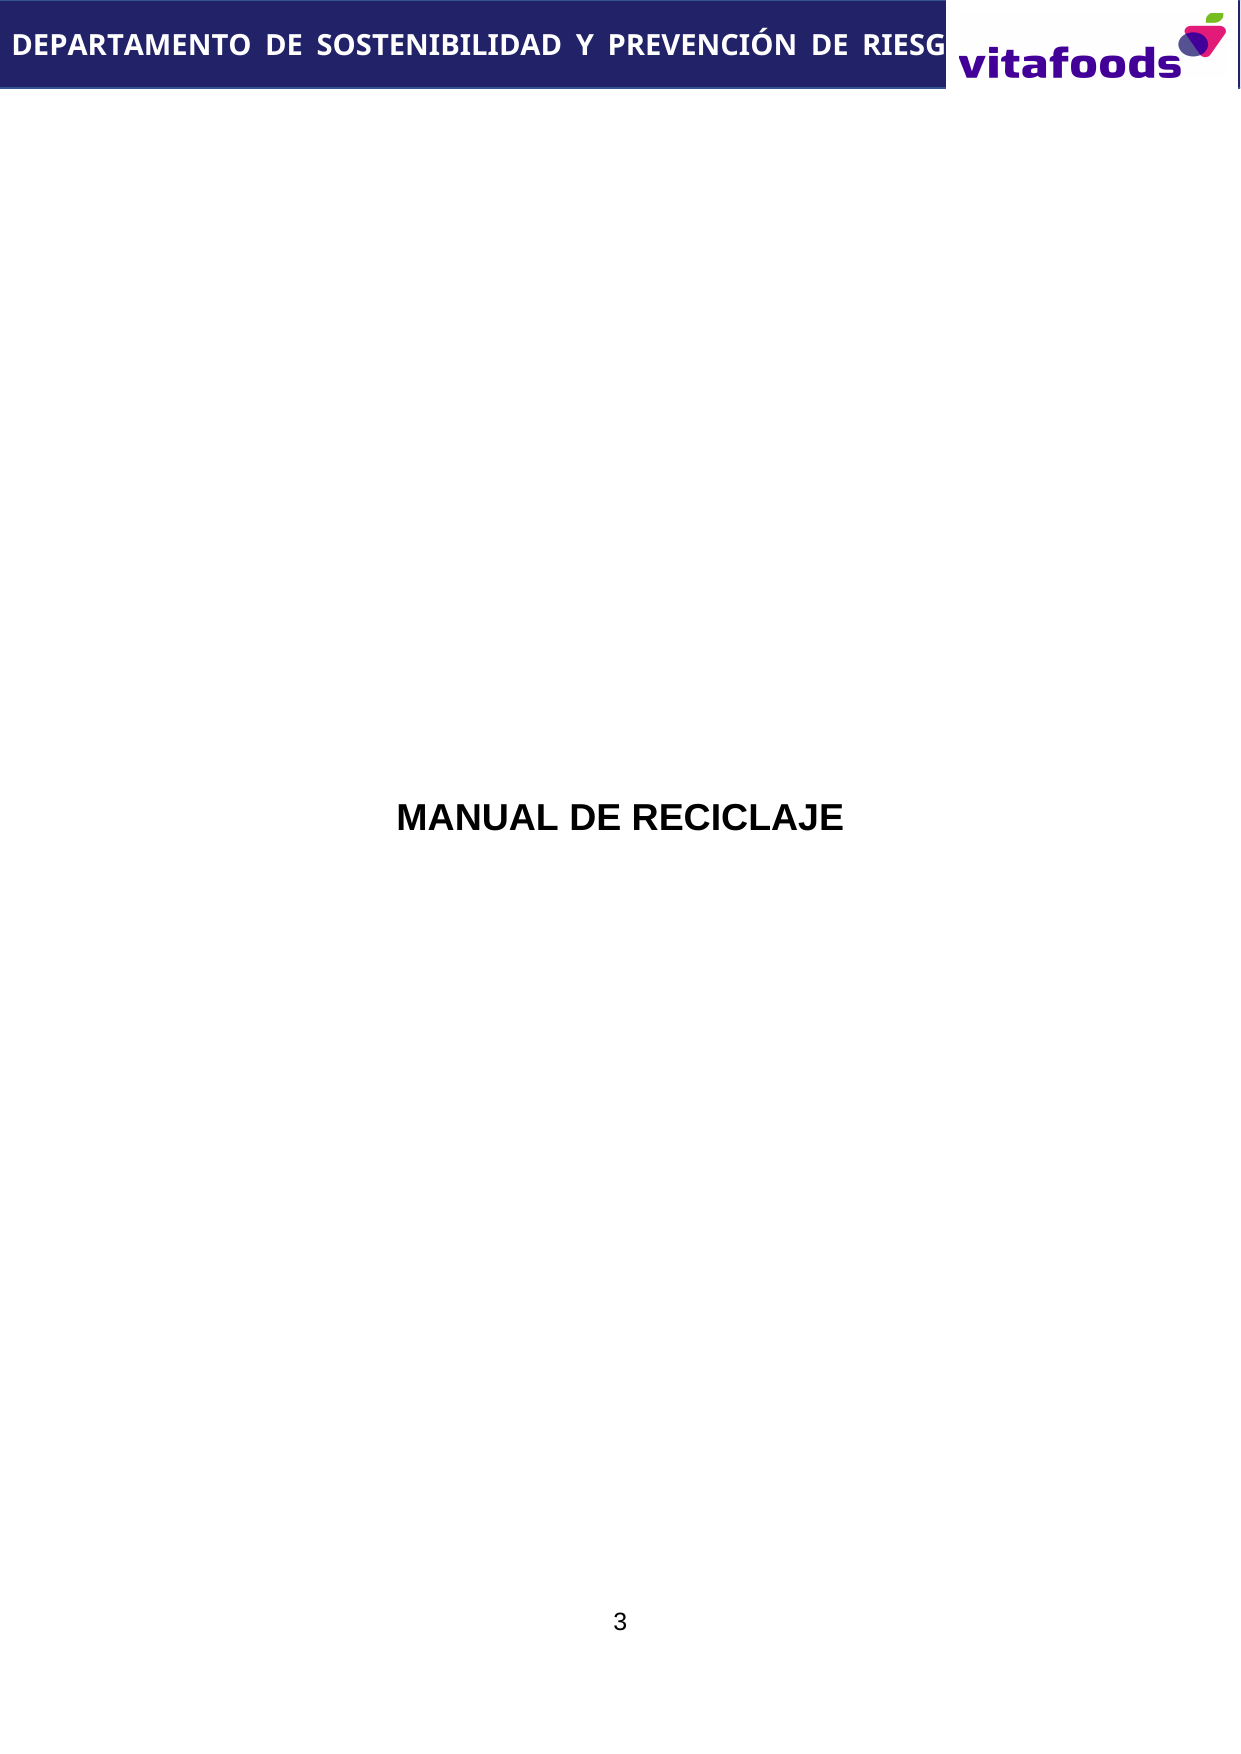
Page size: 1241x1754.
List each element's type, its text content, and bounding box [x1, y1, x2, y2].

subtitle MANUAL DE RECICLAJE [177, 796, 1063, 839]
picture [959, 13, 1226, 78]
